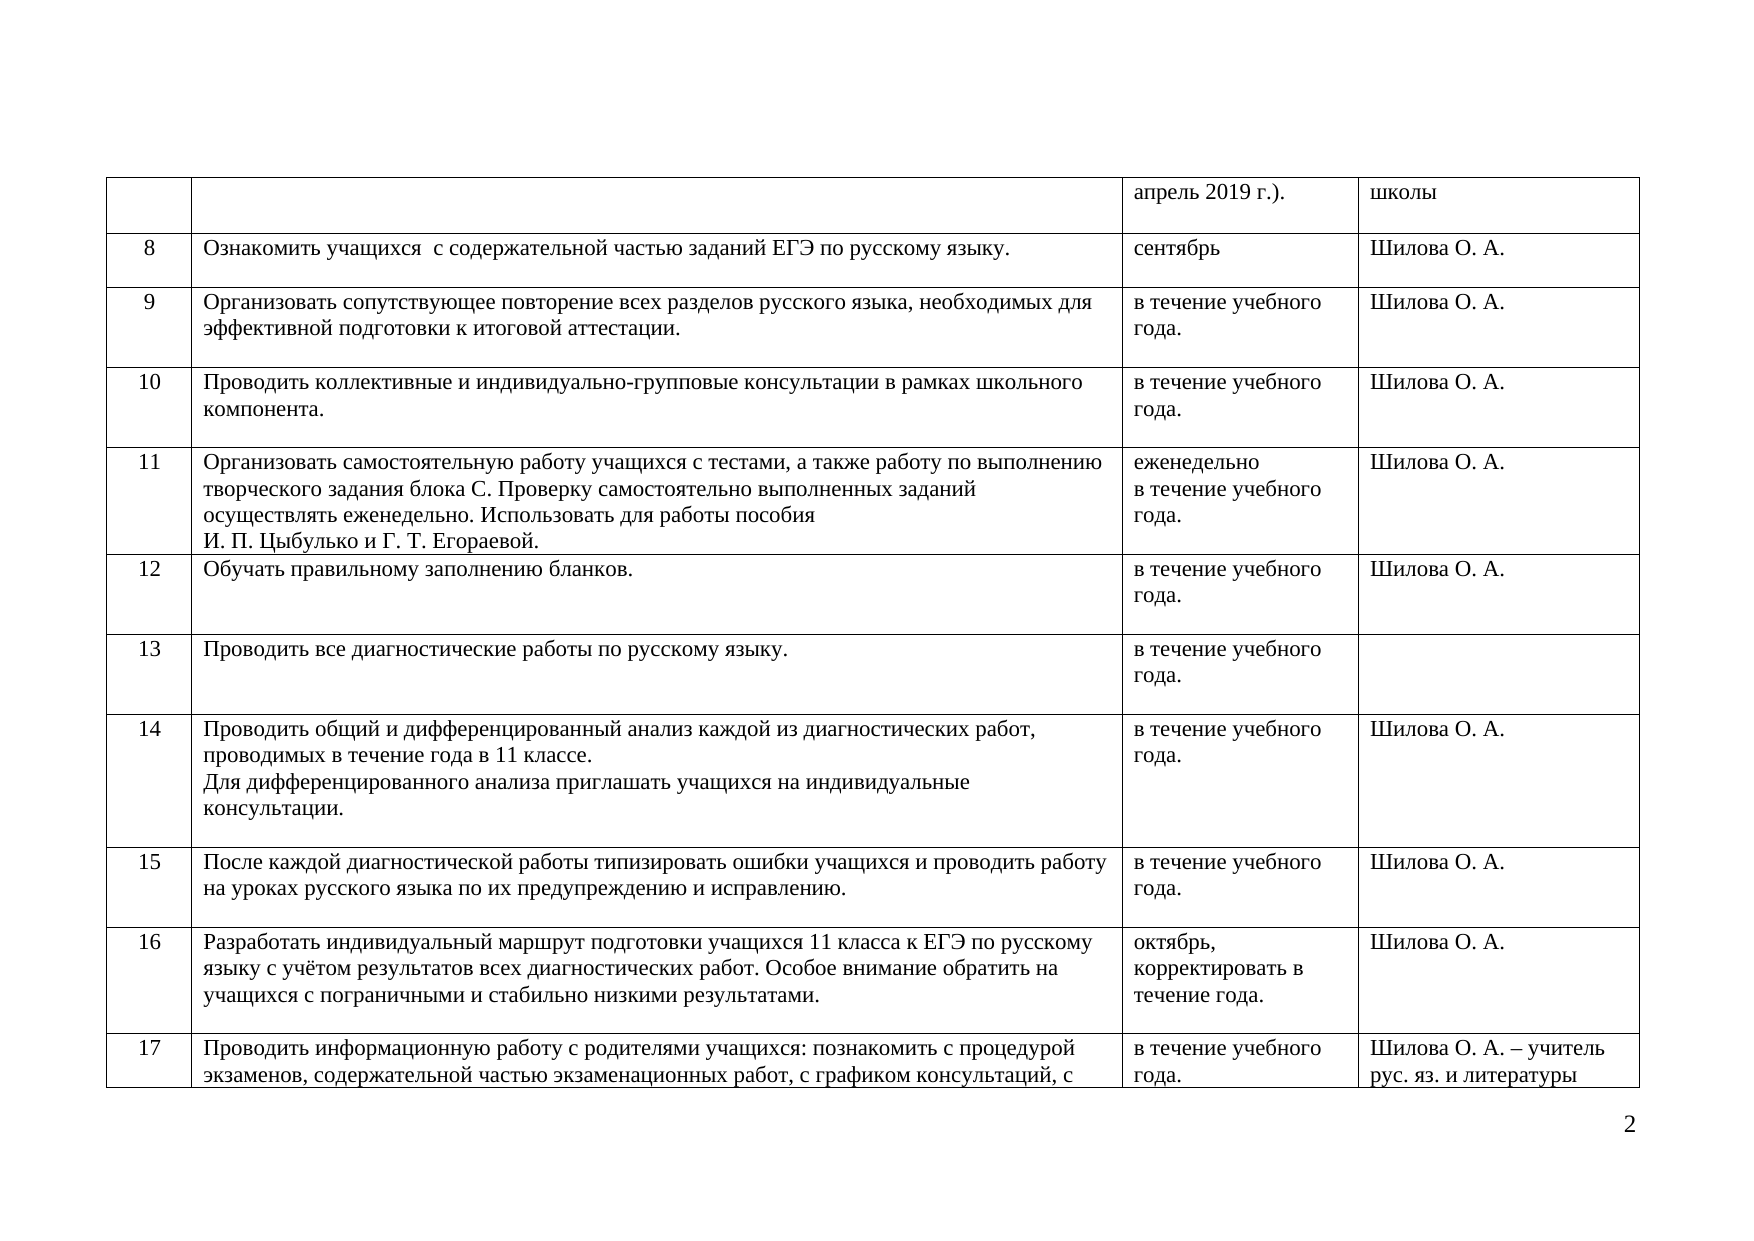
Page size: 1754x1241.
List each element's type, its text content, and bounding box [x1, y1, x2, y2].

table_cell в течение учебного года. [1123, 715, 1358, 847]
table_cell После каждой диагностической работы типизировать ошибки учащихся и проводить работу на уроках русского языка по их предупреждению и исправлению. [192, 848, 1122, 927]
table_cell 11 [107, 448, 191, 554]
table_cell Шилова О. А. [1359, 368, 1639, 447]
table_cell [1359, 635, 1639, 714]
table_cell 12 [107, 555, 191, 634]
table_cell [192, 178, 1122, 233]
table_cell в течение учебного года. [1123, 555, 1358, 634]
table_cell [1359, 178, 1639, 233]
table_cell Шилова О. А. [1359, 715, 1639, 847]
table_cell октябрь, корректировать в течение года. [1123, 928, 1358, 1033]
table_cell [1123, 178, 1358, 233]
table_cell Проводить коллективные и индивидуально-групповые консультации в рамках школьного компонента. [192, 368, 1122, 447]
table_cell 10 [107, 368, 191, 447]
table_cell Проводить общий и дифференцированный анализ каждой из диагностических работ, проводимых в течение года в 11 классе. Для дифференцированного анализа приглашать учащихся на индивидуальные консультации. [192, 715, 1122, 847]
table_cell 7 [107, 178, 191, 233]
table_cell 14 [107, 715, 191, 847]
table_cell в течение учебного года. [1123, 368, 1358, 447]
table_cell Обучать правильному заполнению бланков. [192, 555, 1122, 634]
table_cell в течение учебного года. [1123, 848, 1358, 927]
table_cell сентябрь [1123, 234, 1358, 287]
table_cell Организовать сопутствующее повторение всех разделов русского языка, необходимых для эффективной подготовки к итоговой аттестации. [192, 288, 1122, 367]
table_cell Проводить все диагностические работы по русскому языку. [192, 635, 1122, 714]
table_cell Организовать самостоятельную работу учащихся с тестами, а также работу по выполнению творческого задания блока С. Проверку самостоятельно выполненных заданий осуществлять еженедельно. Использовать для работы пособия И. П. Цыбулько и Г. Т. Егораевой. [192, 448, 1122, 554]
table_cell Шилова О. А. [1359, 555, 1639, 634]
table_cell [1359, 1034, 1639, 1087]
table_cell 8 [107, 234, 191, 287]
table_cell 13 [107, 635, 191, 714]
table_cell 15 [107, 848, 191, 927]
table_cell Ознакомить учащихся с содержательной частью заданий ЕГЭ по русскому языку. [192, 234, 1122, 287]
table_cell 16 [107, 928, 191, 1033]
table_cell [192, 1034, 1122, 1087]
table_cell Шилова О. А. [1359, 448, 1639, 554]
table_cell в течение учебного года. [1123, 635, 1358, 714]
table_cell Шилова О. А. [1359, 928, 1639, 1033]
table_cell Шилова О. А. [1359, 288, 1639, 367]
table_cell 17 [107, 1034, 191, 1087]
table_cell Разработать индивидуальный маршрут подготовки учащихся 11 класса к ЕГЭ по русскому языку с учётом результатов всех диагностических работ. Особое внимание обратить на учащихся с пограничными и стабильно низкими результатами. [192, 928, 1122, 1033]
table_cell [1123, 1034, 1358, 1087]
table_cell Шилова О. А. [1359, 234, 1639, 287]
table_cell в течение учебного года. [1123, 288, 1358, 367]
table_cell еженедельно в течение учебного года. [1123, 448, 1358, 554]
table_cell 9 [107, 288, 191, 367]
table_cell Шилова О. А. [1359, 848, 1639, 927]
